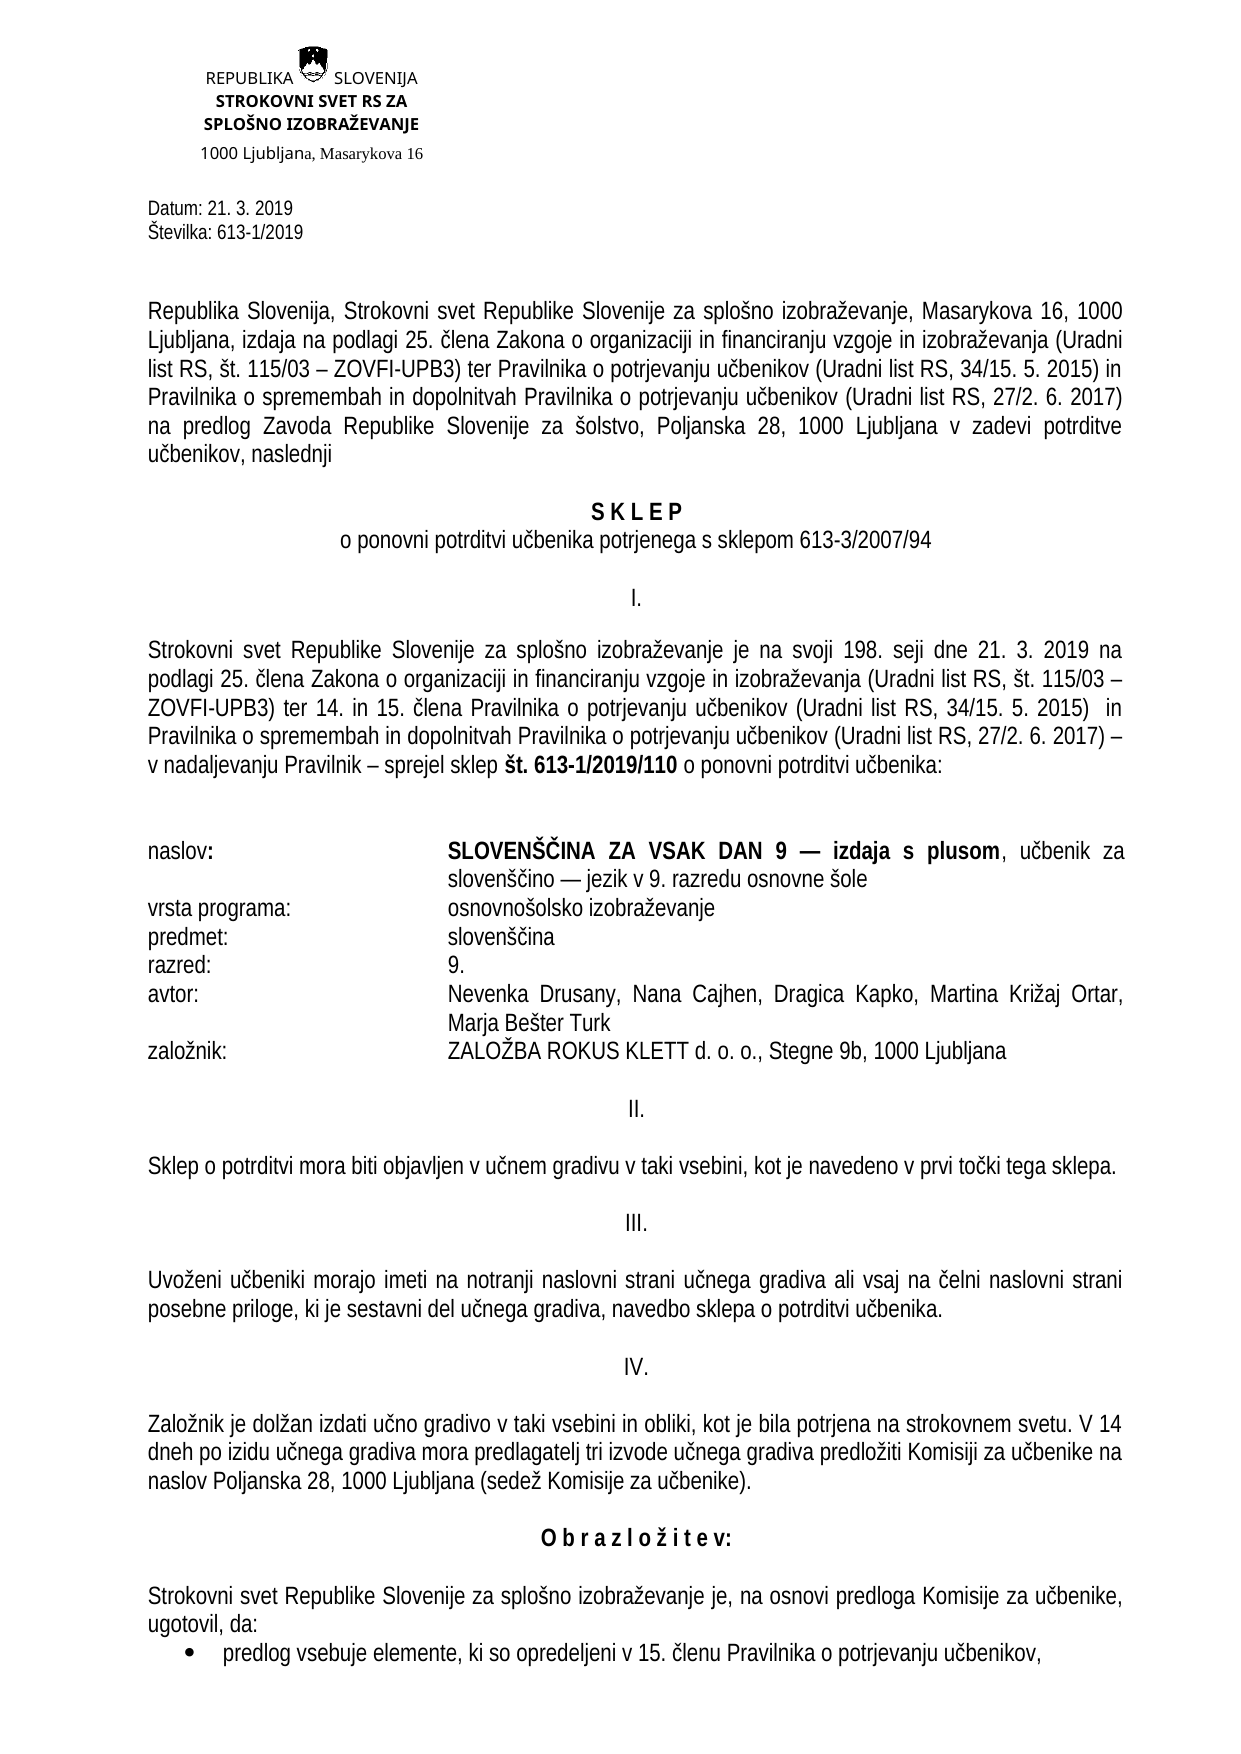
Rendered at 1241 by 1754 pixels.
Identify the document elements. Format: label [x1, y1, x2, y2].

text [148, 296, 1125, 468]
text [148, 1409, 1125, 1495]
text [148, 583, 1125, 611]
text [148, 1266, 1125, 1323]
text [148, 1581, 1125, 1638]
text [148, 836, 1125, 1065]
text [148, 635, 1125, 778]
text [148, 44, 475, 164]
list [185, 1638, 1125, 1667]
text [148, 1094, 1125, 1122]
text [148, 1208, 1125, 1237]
picture [297, 44, 330, 85]
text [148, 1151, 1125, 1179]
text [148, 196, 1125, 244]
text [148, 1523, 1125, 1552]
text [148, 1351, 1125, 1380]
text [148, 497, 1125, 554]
